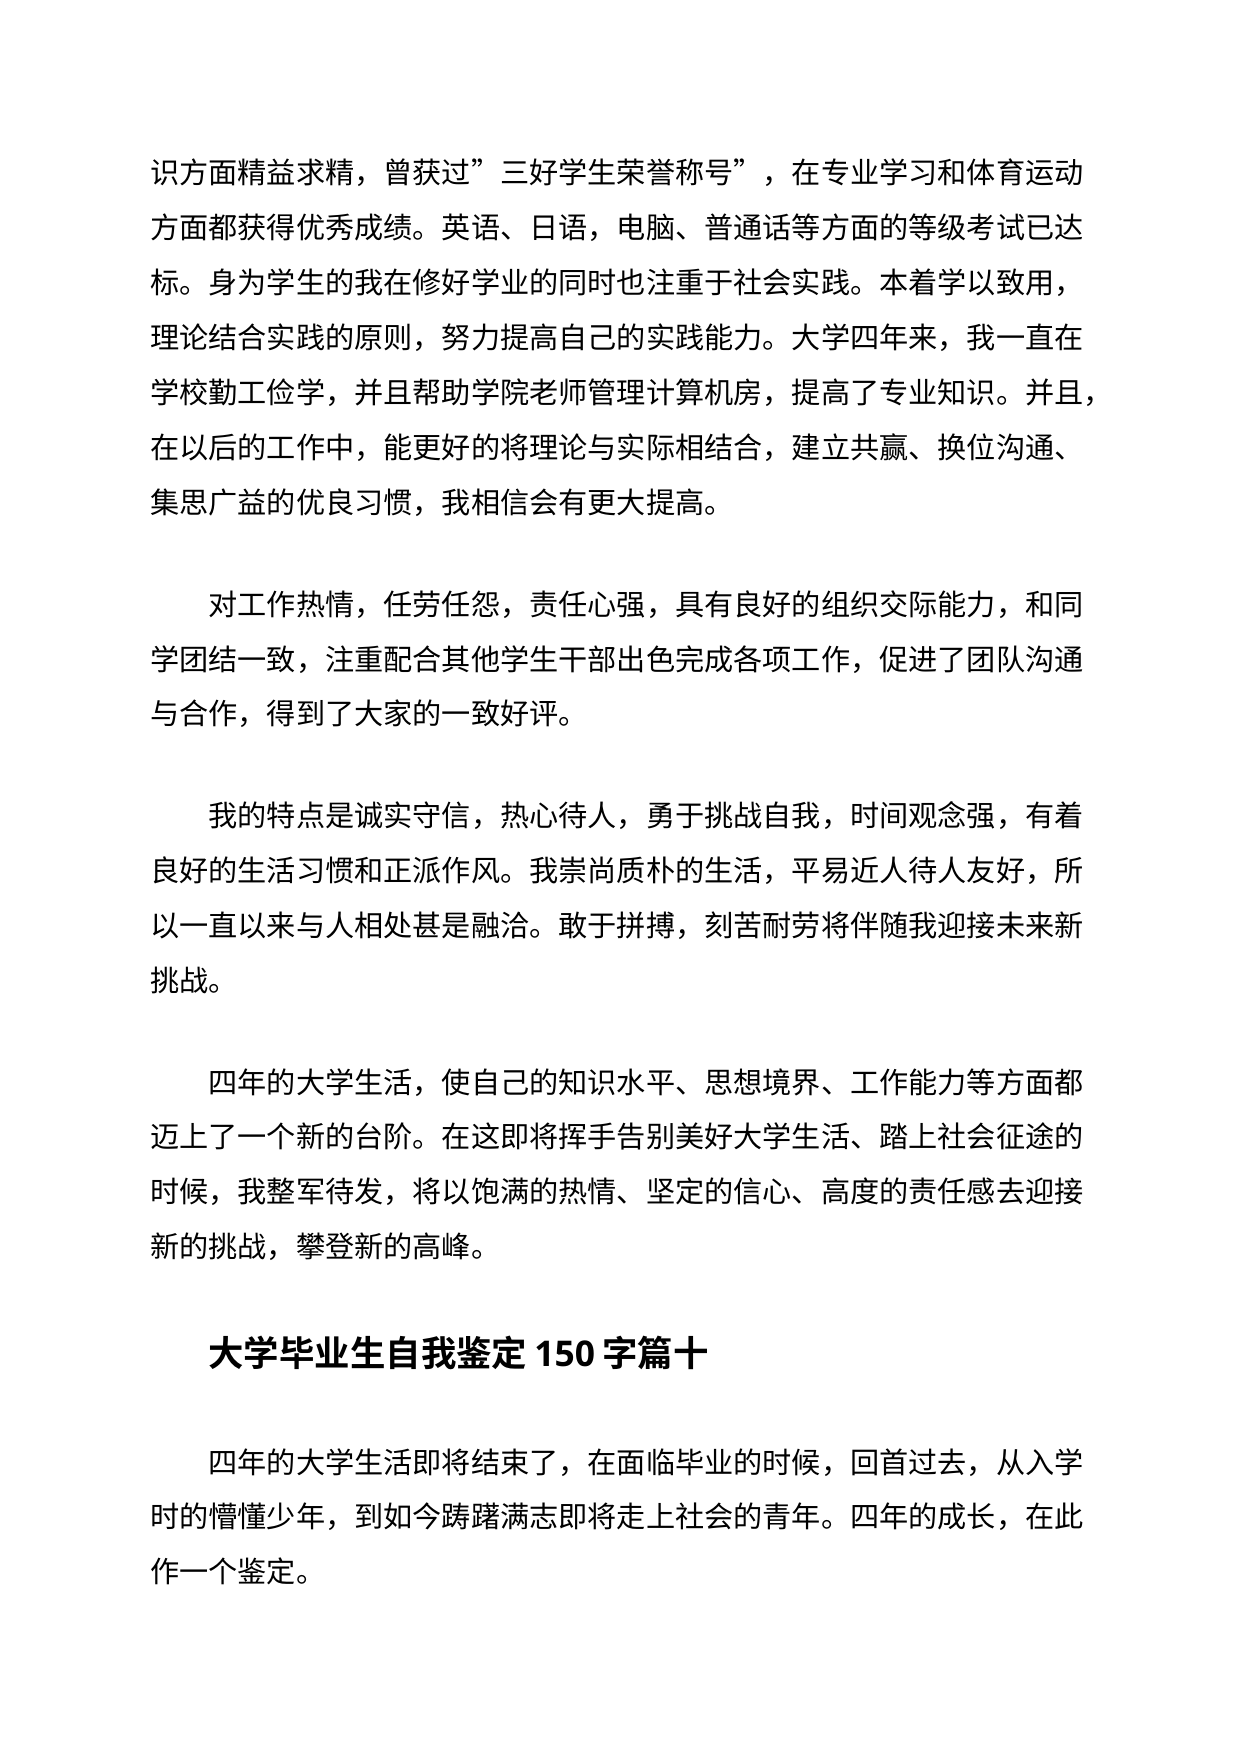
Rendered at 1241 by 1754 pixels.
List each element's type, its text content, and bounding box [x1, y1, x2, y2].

text 对工作热情，任劳任怨，责任心强，具有良好的组织交际能力，和同学团结一致，注重配合其他学生干部出色完成各项工作，促进了团队沟通与合作，得到了大家的一致好评。 [150, 581, 1090, 733]
text 大学毕业生自我鉴定150字篇十 [150, 1326, 1090, 1377]
text 我的特点是诚实守信，热心待人，勇于挑战自我，时间观念强，有着良好的生活习惯和正派作风。我崇尚质朴的生活，平易近人待人友好，所以一直以来与人相处甚是融洽。敢于拼搏，刻苦耐劳将伴随我迎接未来新挑战。 [150, 793, 1090, 1000]
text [150, 150, 1090, 522]
text 四年的大学生活，使自己的知识水平、思想境界、工作能力等方面都迈上了一个新的台阶。在这即将挥手告别美好大学生活、踏上社会征途的时候，我整军待发，将以饱满的热情、坚定的信心、高度的责任感去迎接新的挑战，攀登新的高峰。 [150, 1059, 1090, 1266]
text 四年的大学生活即将结束了，在面临毕业的时候，回首过去，从入学时的懵懂少年，到如今踌躇满志即将走上社会的青年。四年的成长，在此作一个鉴定。 [150, 1439, 1090, 1591]
